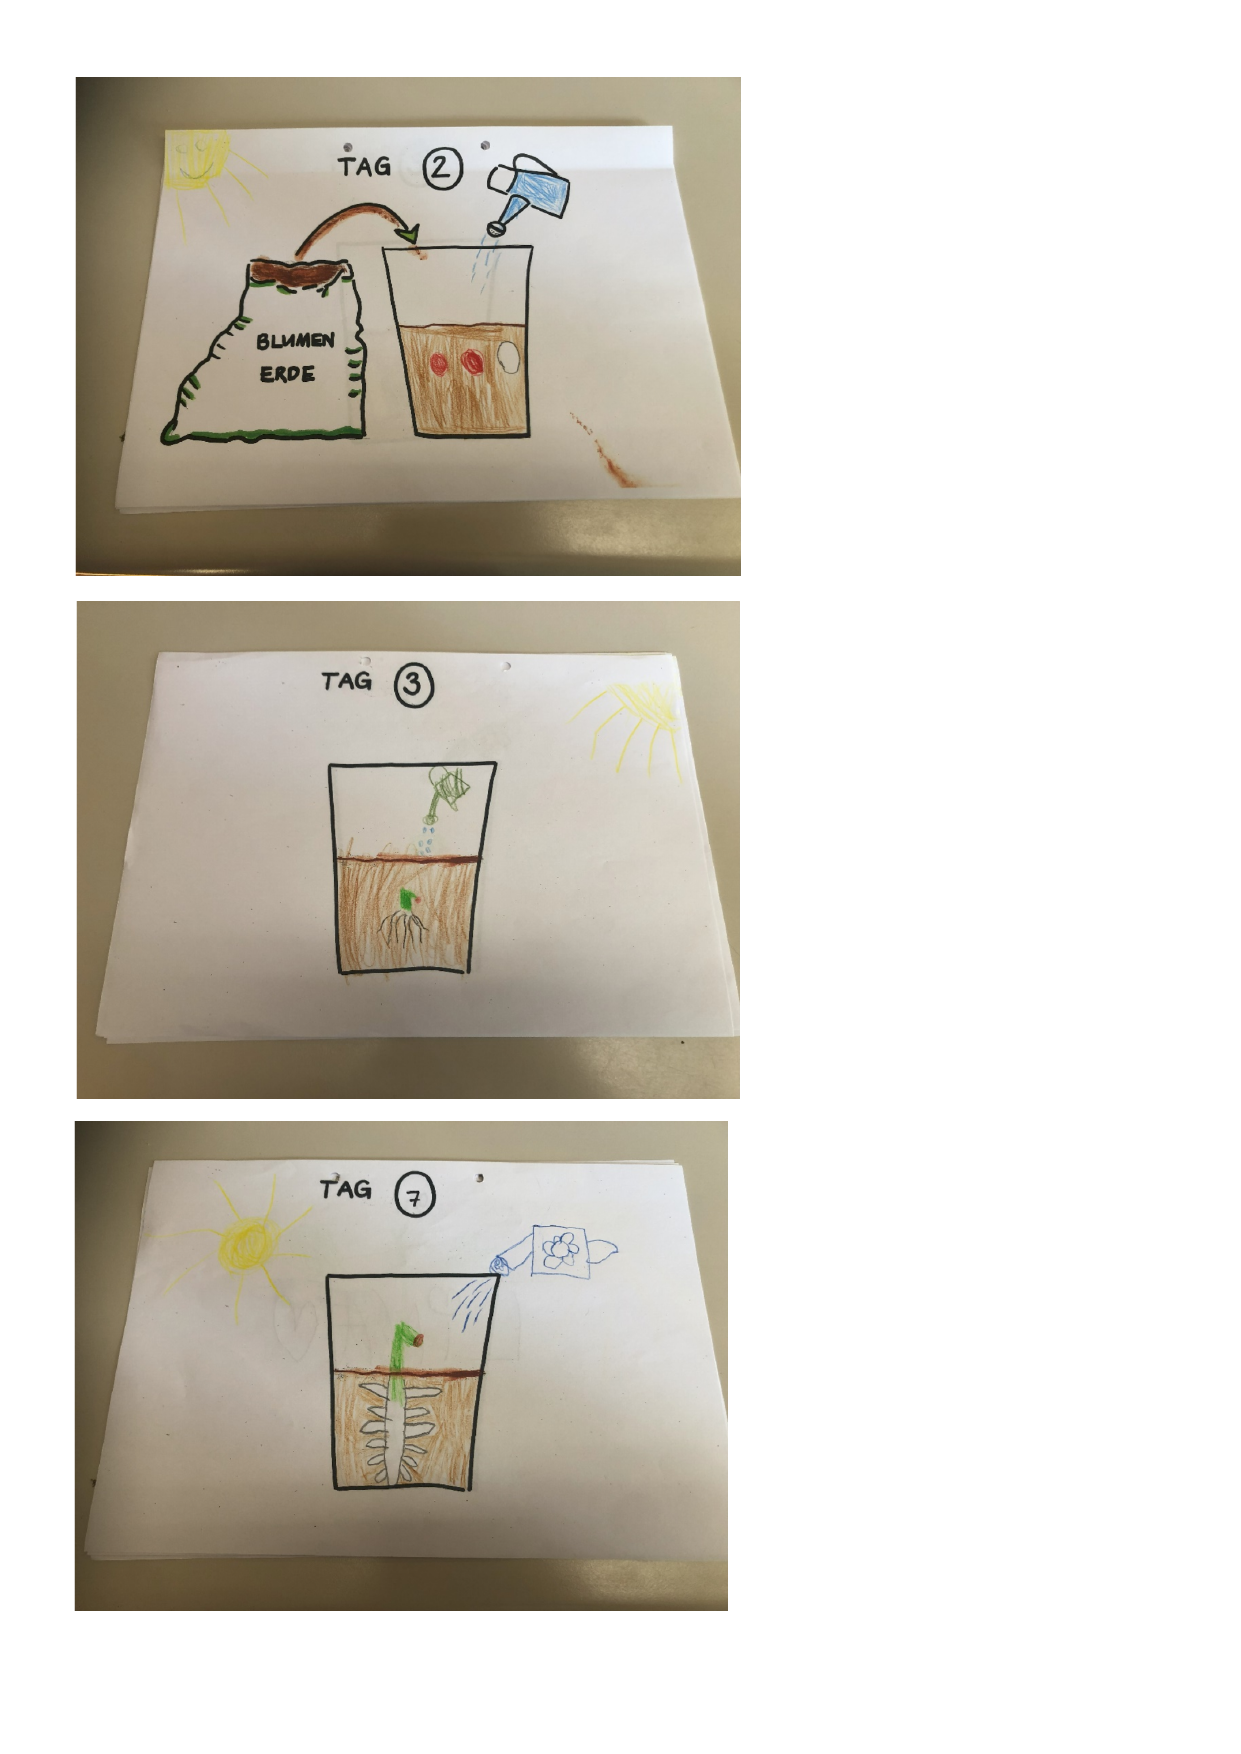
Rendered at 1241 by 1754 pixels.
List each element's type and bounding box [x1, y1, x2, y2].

picture [77, 601, 739, 1099]
picture [76, 77, 740, 576]
picture [75, 1121, 727, 1611]
